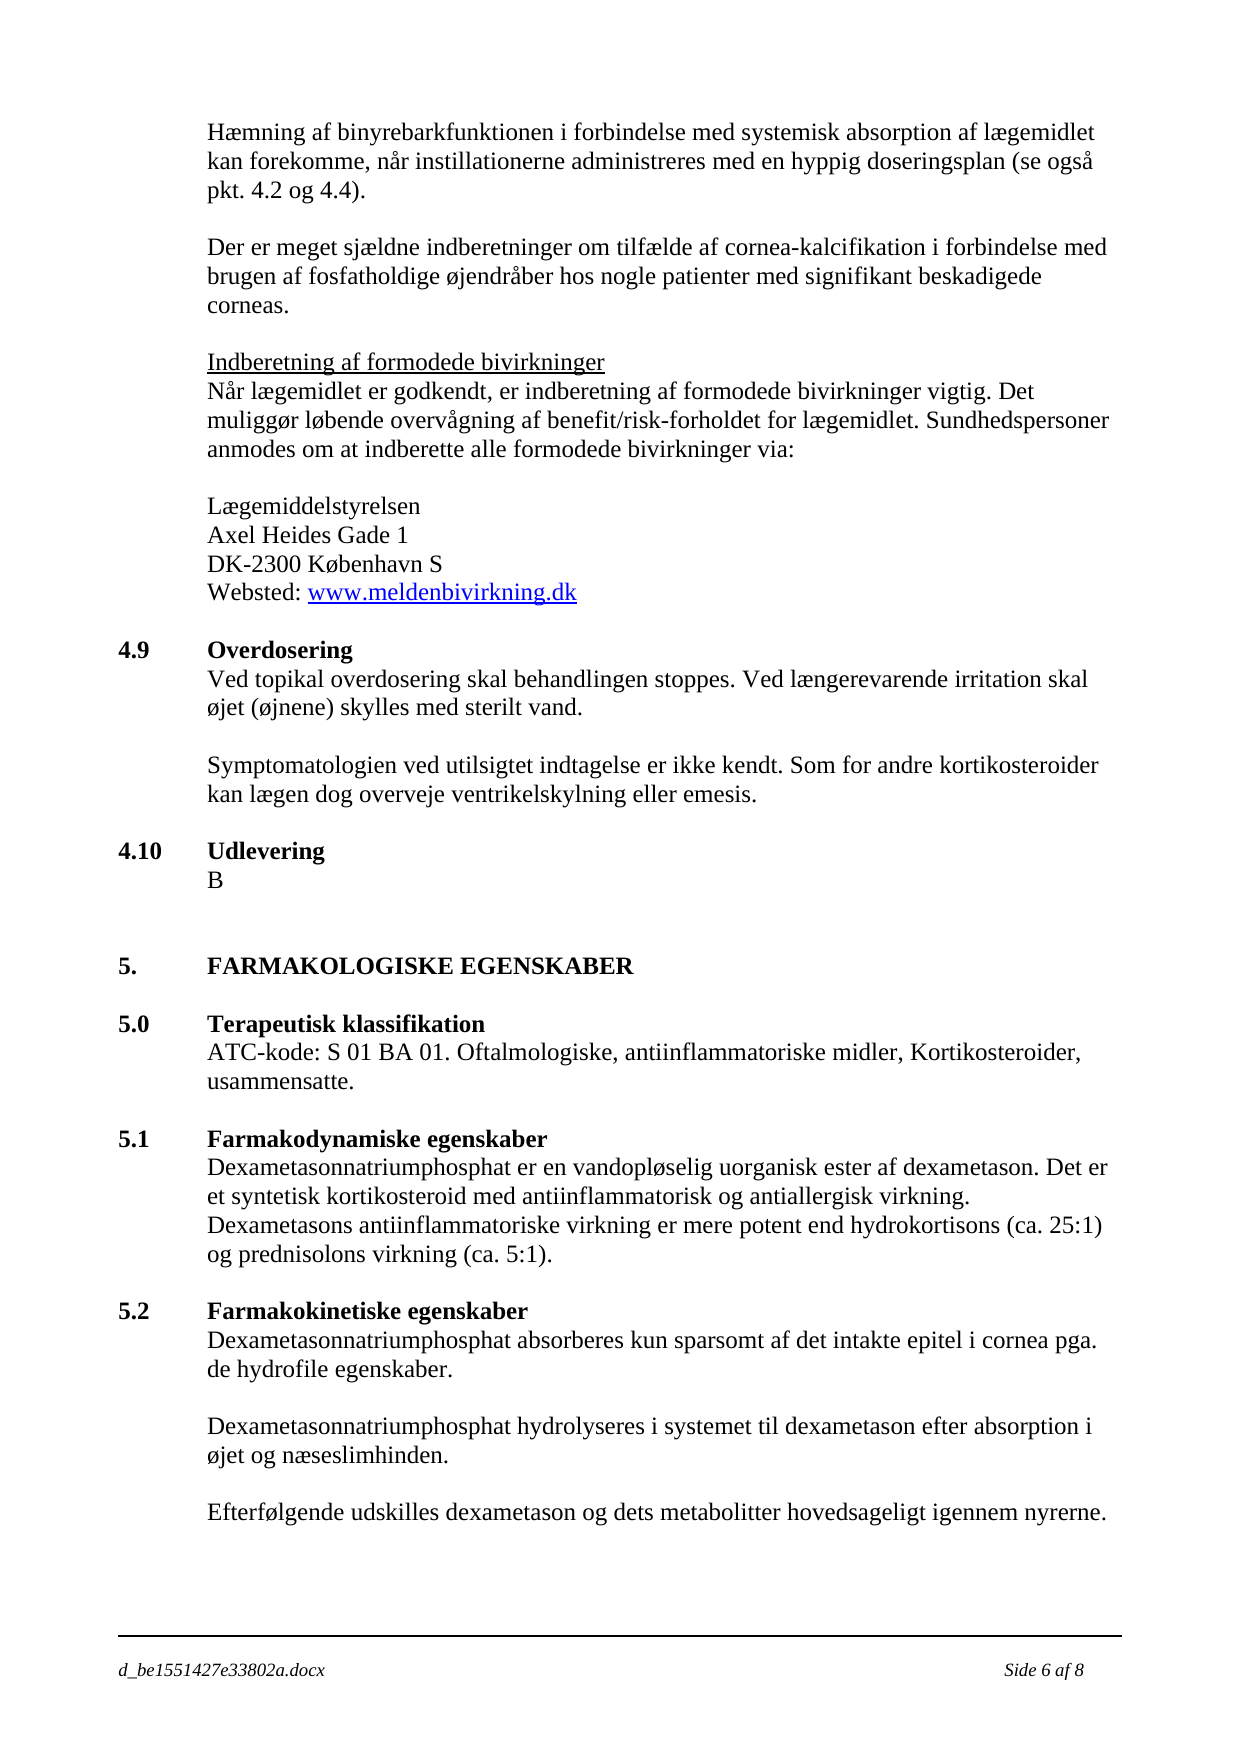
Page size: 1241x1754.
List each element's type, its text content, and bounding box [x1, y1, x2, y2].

text Indberetning af formodede bivirkninger [207, 347, 1122, 376]
text Ved topikal overdosering skal behandlingen stoppes. Ved længerevarende irritation skal øjet (øjnene) skylles med sterilt vand. [207, 664, 1122, 721]
text Efterfølgende udskilles dexametason og dets metabolitter hovedsageligt igennem nyrerne. [207, 1497, 1122, 1526]
text Lægemiddelstyrelsen [207, 491, 1122, 520]
text Websted: www.meldenbivirkning.dk [207, 577, 1122, 606]
text ATC-kode: S 01 BA 01. Oftalmologiske, antiinflammatoriske midler, Kortikosteroider, usammensatte. [207, 1037, 1122, 1095]
text 5.1 Farmakodynamiske egenskaber [118, 1124, 1122, 1152]
text Dexametasonnatriumphosphat absorberes kun sparsomt af det intakte epitel i cornea pga. de hydrofile egenskaber. [207, 1325, 1122, 1382]
text 5.0 Terapeutisk klassifikation [118, 1009, 1122, 1037]
text DK-2300 København S [207, 549, 1122, 577]
text 4.10 Udlevering [118, 836, 1122, 865]
text Der er meget sjældne indberetninger om tilfælde af cornea-kalcifikation i forbindelse med brugen af fosfatholdige øjendråber hos nogle patienter med signifikant beskadigede corneas. [207, 232, 1122, 319]
text 5.2 Farmakokinetiske egenskaber [118, 1296, 1122, 1325]
text 4.9 Overdosering [118, 635, 1122, 664]
text Axel Heides Gade 1 [207, 520, 1122, 549]
text B [118, 865, 1122, 894]
text 5. FARMAKOLOGISKE EGENSKABER [118, 951, 1122, 980]
text Hæmning af binyrebarkfunktionen i forbindelse med systemisk absorption af lægemidlet kan forekomme, når instillationerne administreres med en hyppig doseringsplan (se også pkt. 4.2 og 4.4). [207, 117, 1122, 204]
text Når lægemidlet er godkendt, er indberetning af formodede bivirkninger vigtig. Det muliggør løbende overvågning af benefit/risk-forholdet for lægemidlet. Sundhedspersoner anmodes om at indberette alle formodede bivirkninger via: [207, 376, 1122, 462]
text Symptomatologien ved utilsigtet indtagelse er ikke kendt. Som for andre kortikosteroider kan lægen dog overveje ventrikelskylning eller emesis. [207, 750, 1122, 807]
text Dexametasonnatriumphosphat hydrolyseres i systemet til dexametason efter absorption i øjet og næseslimhinden. [207, 1411, 1122, 1469]
text Dexametasonnatriumphosphat er en vandopløselig uorganisk ester af dexametason. Det er et syntetisk kortikosteroid med antiinflammatorisk og antiallergisk virkning. Dexametasons antiinflammatoriske virkning er mere potent end hydrokortisons (ca. 25:1) og prednisolons virkning (ca. 5:1). [207, 1152, 1122, 1267]
